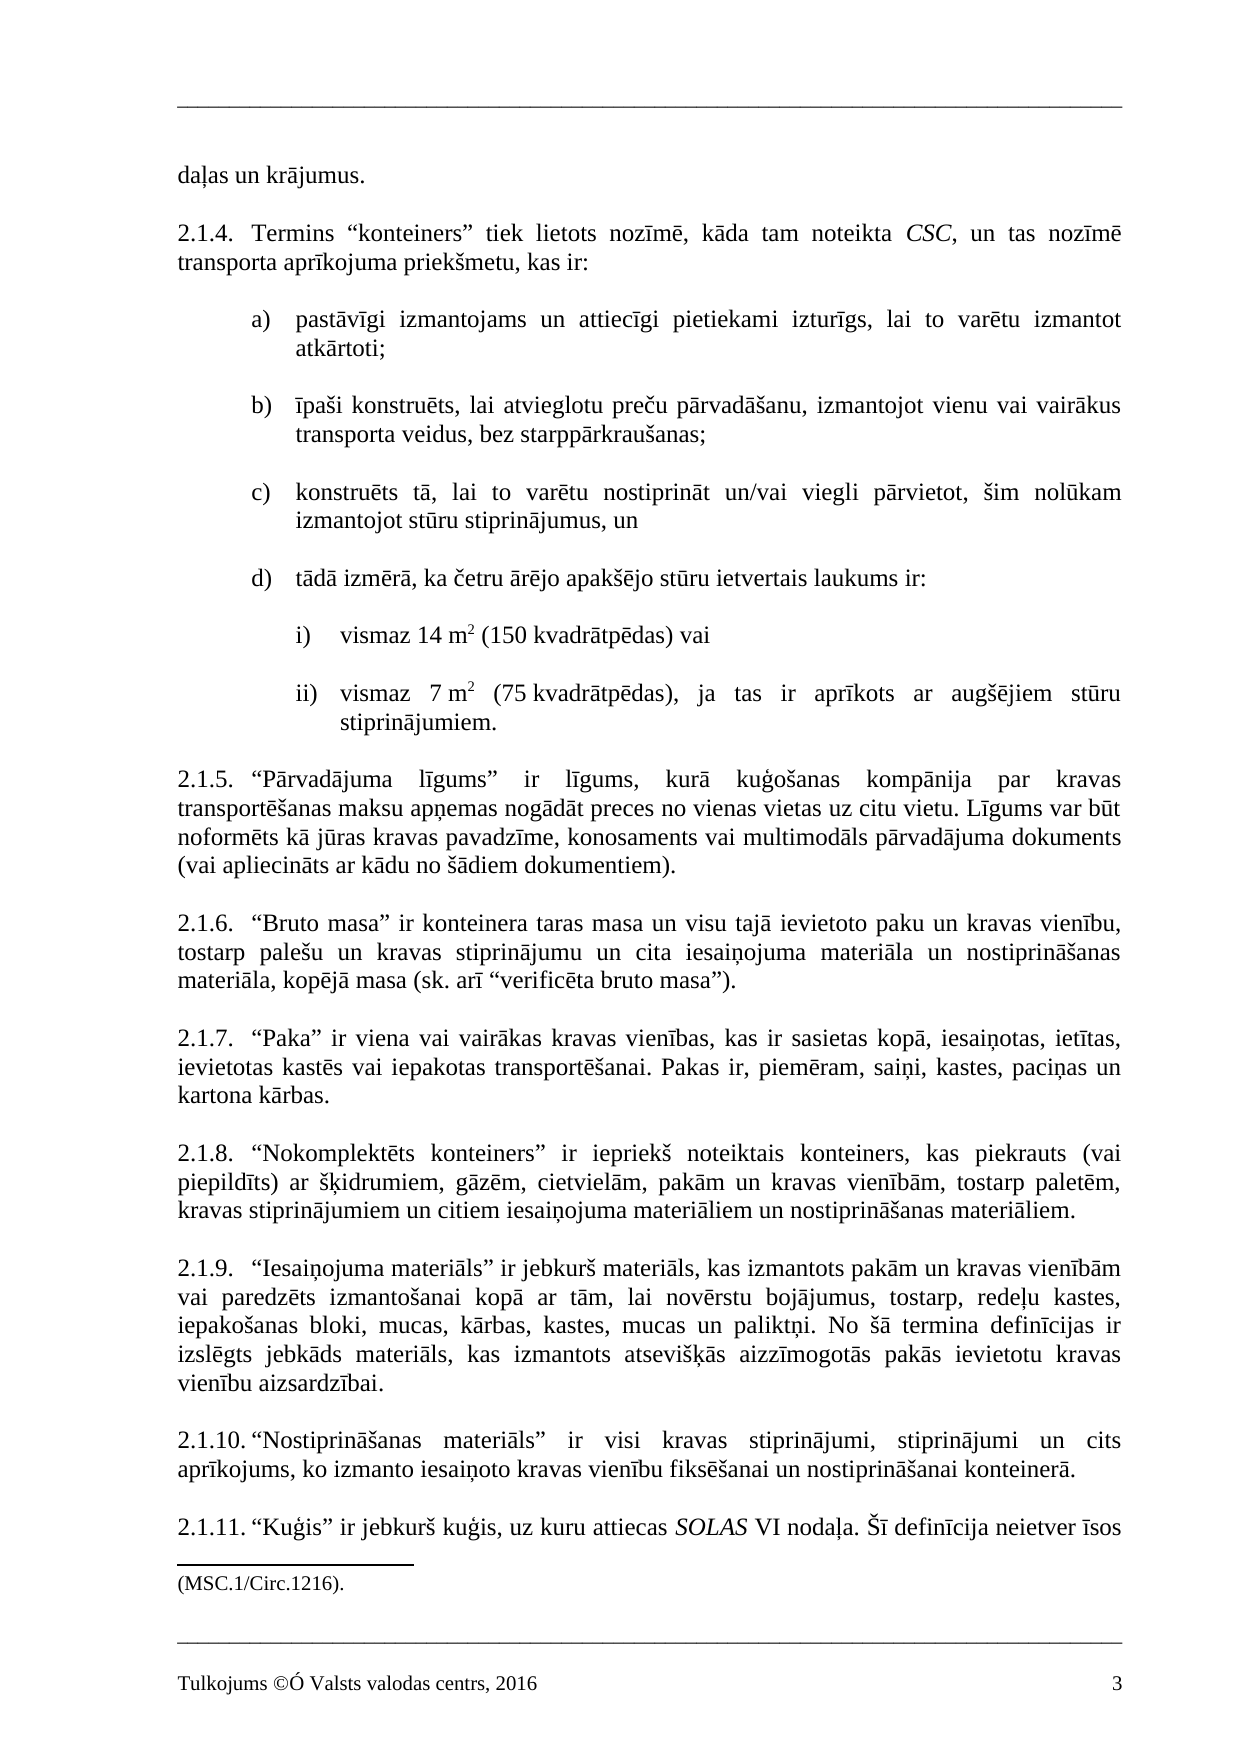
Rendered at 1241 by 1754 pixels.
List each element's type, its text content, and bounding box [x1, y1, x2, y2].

text 2.1.7. “Paka” ir viena vai vairākas kravas vienības, kas ir sasietas kopā, iesaiņotas, ietītas, ievietotas kastēs vai iepakotas transportēšanai. Pakas ir, piemēram, saiņi, kastes, paciņas un kartona kārbas. [177, 1023, 1122, 1109]
text c) konstruēts tā, lai to varētu nostiprināt un/vai viegli pārvietot, šim nolūkam izmantojot stūru stiprinājumus, un [251, 477, 1122, 534]
text 2.1.9. “Iesaiņojuma materiāls” ir jebkurš materiāls, kas izmantots pakām un kravas vienībām vai paredzēts izmantošanai kopā ar tām, lai novērstu bojājumus, tostarp, redeļu kastes, iepakošanas bloki, mucas, kārbas, kastes, mucas un paliktņi. No šā termina definīcijas ir izslēgts jebkāds materiāls, kas izmantots atsevišķās aizzīmogotās pakās ievietotu kravas vienību aizsardzībai. [177, 1253, 1122, 1397]
text 2.1.10. “Nostiprināšanas materiāls” ir visi kravas stiprinājumi, stiprinājumi un cits aprīkojums, ko izmanto iesaiņoto kravas vienību fiksēšanai un nostiprināšanai konteinerā. [177, 1426, 1122, 1483]
text 2.1.6. “Bruto masa” ir konteinera taras masa un visu tajā ievietoto paku un kravas vienību, tostarp palešu un kravas stiprinājumu un cita iesaiņojuma materiāla un nostiprināšanas materiāla, kopējā masa (sk. arī “verificēta bruto masa”). [177, 908, 1122, 994]
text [177, 161, 1122, 189]
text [177, 1512, 1122, 1541]
text d) tādā izmērā, ka četru ārējo apakšējo stūru ietvertais laukums ir: [251, 563, 1122, 592]
text a) pastāvīgi izmantojams un attiecīgi pietiekami izturīgs, lai to varētu izmantot atkārtoti; [251, 304, 1122, 362]
text 2.1.5. “Pārvadājuma līgums” ir līgums, kurā kuģošanas kompānija par kravas transportēšanas maksu apņemas nogādāt preces no vienas vietas uz citu vietu. Līgums var būt noformēts kā jūras kravas pavadzīme, konosaments vai multimodāls pārvadājuma dokuments (vai apliecināts ar kādu no šādiem dokumentiem). [177, 764, 1122, 879]
text b) īpaši konstruēts, lai atvieglotu preču pārvadāšanu, izmantojot vienu vai vairākus transporta veidus, bez starppārkraušanas; [251, 391, 1122, 448]
text i) vismaz 14 m2 (150 kvadrātpēdas) vai [295, 621, 1122, 649]
text 2.1.4. Termins “konteiners” tiek lietots nozīmē, kāda tam noteikta CSC, un tas nozīmē transporta aprīkojuma priekšmetu, kas ir: [177, 218, 1122, 276]
text ii) vismaz 7 m2 (75 kvadrātpēdas), ja tas ir aprīkots ar augšējiem stūru stiprinājumiem. [295, 678, 1122, 736]
text 2.1.8. “Nokomplektēts konteiners” ir iepriekš noteiktais konteiners, kas piekrauts (vai piepildīts) ar šķidrumiem, gāzēm, cietvielām, pakām un kravas vienībām, tostarp paletēm, kravas stiprinājumiem un citiem iesaiņojuma materiāliem un nostiprināšanas materiāliem. [177, 1138, 1122, 1224]
